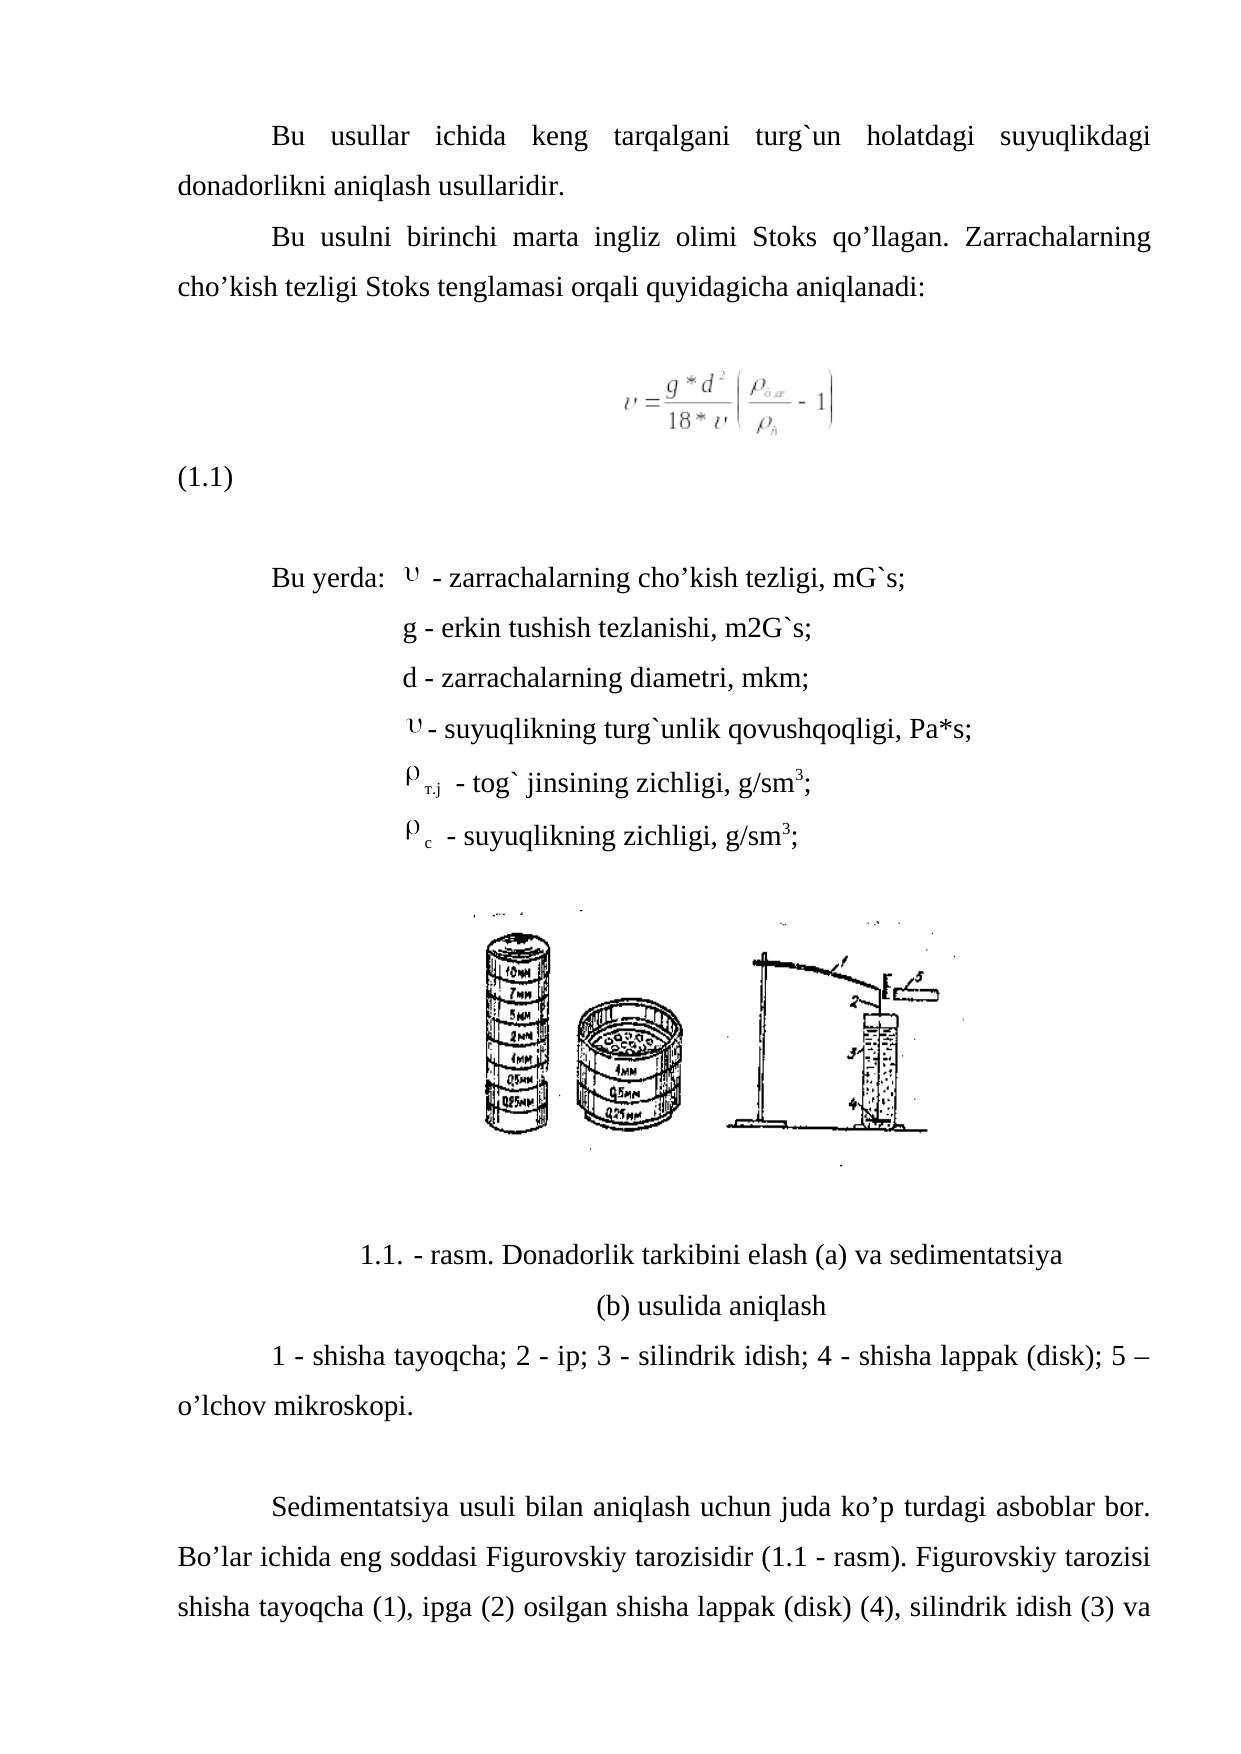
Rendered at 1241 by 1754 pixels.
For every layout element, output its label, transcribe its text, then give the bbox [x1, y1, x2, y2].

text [177, 1489, 1152, 1623]
text - suyuqlikning turg`unlik qovushqoqligi, Pa*s; [177, 711, 1152, 745]
text 1 - shisha tayoqcha; 2 - ip; 3 - silindrik idish; 4 - shisha lappak (disk); 5 – o’lchov mikroskopi. [177, 1338, 1152, 1422]
text g - erkin tushish tezlanishi, m2G`s; [177, 610, 1152, 644]
text с - suyuqlikning zichligi, g/sm3; [177, 815, 1152, 852]
text (b) usulida aniqlash [177, 1288, 1152, 1321]
text 1.1. - rasm. Donadorlik tarkibini elash (a) va sedimentatsiya [177, 1237, 1152, 1271]
text d - zarrachalarning diametri, mkm; [177, 660, 1152, 694]
text Bu usulni birinchi marta ingliz olimi Stoks qo’llagan. Zarrachalarning cho’kish tezligi Stoks tenglamasi orqali quyidagicha aniqlanadi: [177, 219, 1152, 303]
text Bu usullar ichida keng tarqalgani turg`un holatdagi suyuqlikdagi donadorlikni aniqlash usullaridir. [177, 118, 1152, 202]
text Bu yerda: - zarrachalarning cho’kish tezligi, mG`s; [177, 559, 1152, 593]
text (1.1) [177, 361, 1152, 492]
text т.j - tog` jinsining zichligi, g/sm3; [177, 762, 1152, 798]
